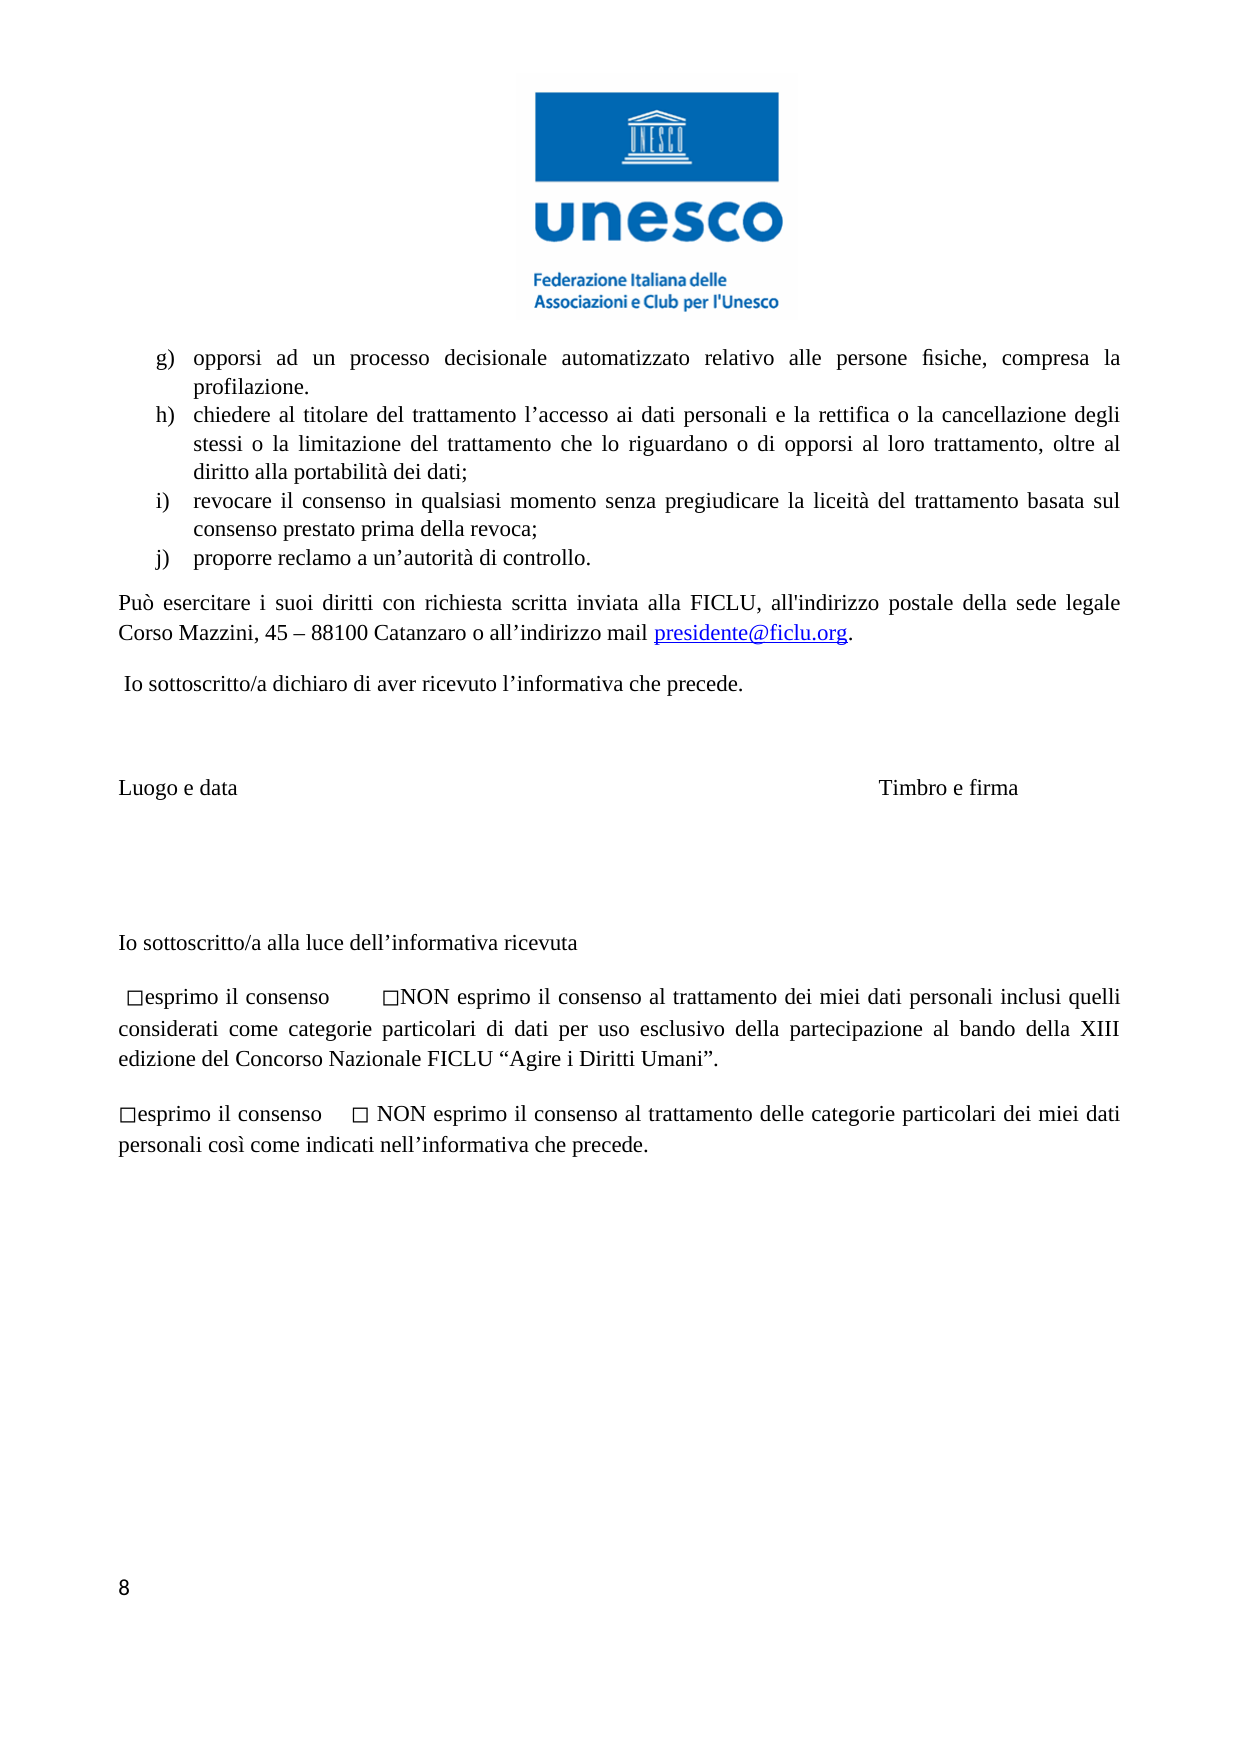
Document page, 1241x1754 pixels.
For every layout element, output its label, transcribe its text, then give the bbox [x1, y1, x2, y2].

text ◻esprimo il consenso ◻ NON esprimo il consenso al trattamento delle categorie particolari dei miei dati personali così come indicati nell’informativa che precede. [118, 1096, 1122, 1158]
text ◻esprimo il consenso ◻NON esprimo il consenso al trattamento dei miei dati personali inclusi quelli considerati come categorie particolari di dati per uso esclusivo della partecipazione al bando della XIII edizione del Concorso Nazionale FICLU “Agire i Diritti Umani”. [118, 980, 1122, 1072]
list proporre reclamo a un’autorità di controllo. [156, 543, 1122, 570]
list opporsi ad un processo decisionale automatizzato relativo alle persone ﬁsiche, compresa la profilazione. [156, 344, 1122, 399]
list chiedere al titolare del trattamento l’accesso ai dati personali e la rettifica o la cancellazione degli stessi o la limitazione del trattamento che lo riguardano o di opporsi al loro trattamento, oltre al diritto alla portabilità dei dati; [156, 401, 1122, 484]
text Io sottoscritto/a dichiaro di aver ricevuto l’informativa che precede. [118, 670, 1122, 696]
list revocare il consenso in qualsiasi momento senza pregiudicare la liceità del trattamento basata sul consenso prestato prima della revoca; [156, 487, 1122, 541]
text Io sottoscritto/a alla luce dell’informativa ricevuta [118, 929, 1122, 955]
picture [516, 73, 798, 320]
text Luogo e data Timbro e firma [118, 774, 1122, 800]
text Può esercitare i suoi diritti con richiesta scritta inviata alla FICLU, all'indirizzo postale della sede legale Corso Mazzini, 45 – 88100 Catanzaro o all’indirizzo mail presidente@ficlu.org. [118, 589, 1122, 645]
